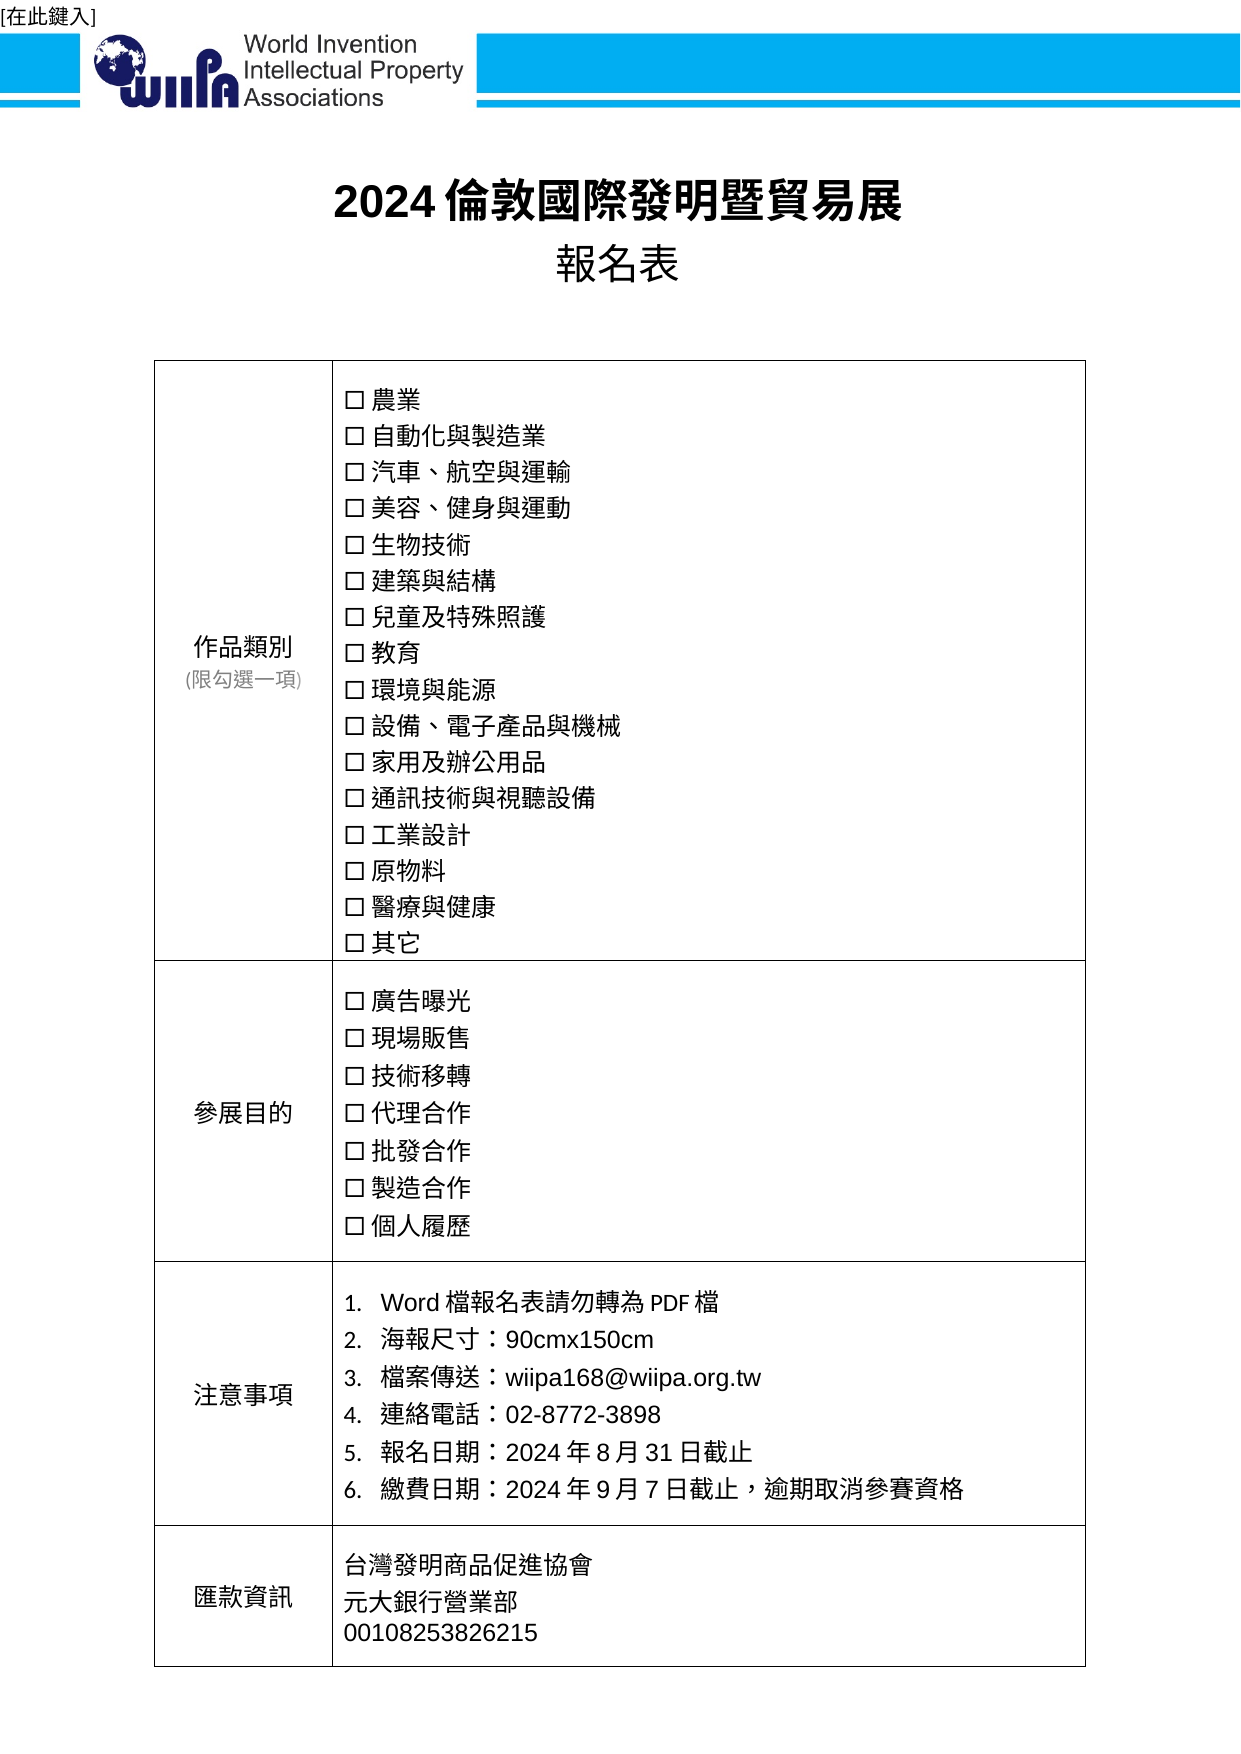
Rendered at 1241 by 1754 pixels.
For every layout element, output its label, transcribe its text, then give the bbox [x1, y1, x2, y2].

table_cell 廣告曝光 現場販售 技術移轉 代理合作 批發合作 製造合作 個人履歷 [333, 961, 1085, 1261]
table_cell Word檔報名表請勿轉為PDF檔 海報尺寸：90cmx150cm 檔案傳送：wiipa168@wiipa.org.tw 連絡電話：02-8772-3898 報名日期：2024年8月31日截止 繳費日期：2024年9月7日截止，逾期取消參賽資格 [333, 1262, 1085, 1525]
table_cell 注意事項 [155, 1262, 332, 1525]
picture [0, 30, 1241, 112]
table_cell 台灣發明商品促進協會 元大銀行營業部 00108253826215 [333, 1526, 1085, 1666]
table_cell 匯款資訊 [155, 1526, 332, 1666]
table_header 農業 自動化與製造業 汽車、航空與運輸 美容、健身與運動 生物技術 建築與結構 兒童及特殊照護 教育 環境與能源 設備、電子產品與機械 家用及辦公用品 通訊技術與視聽設備 工業設計 原物料 醫療與健康 其它 [333, 361, 1085, 960]
table_header 作品類別 (限勾選一項) [155, 361, 332, 960]
table_cell 參展目的 [155, 961, 332, 1261]
